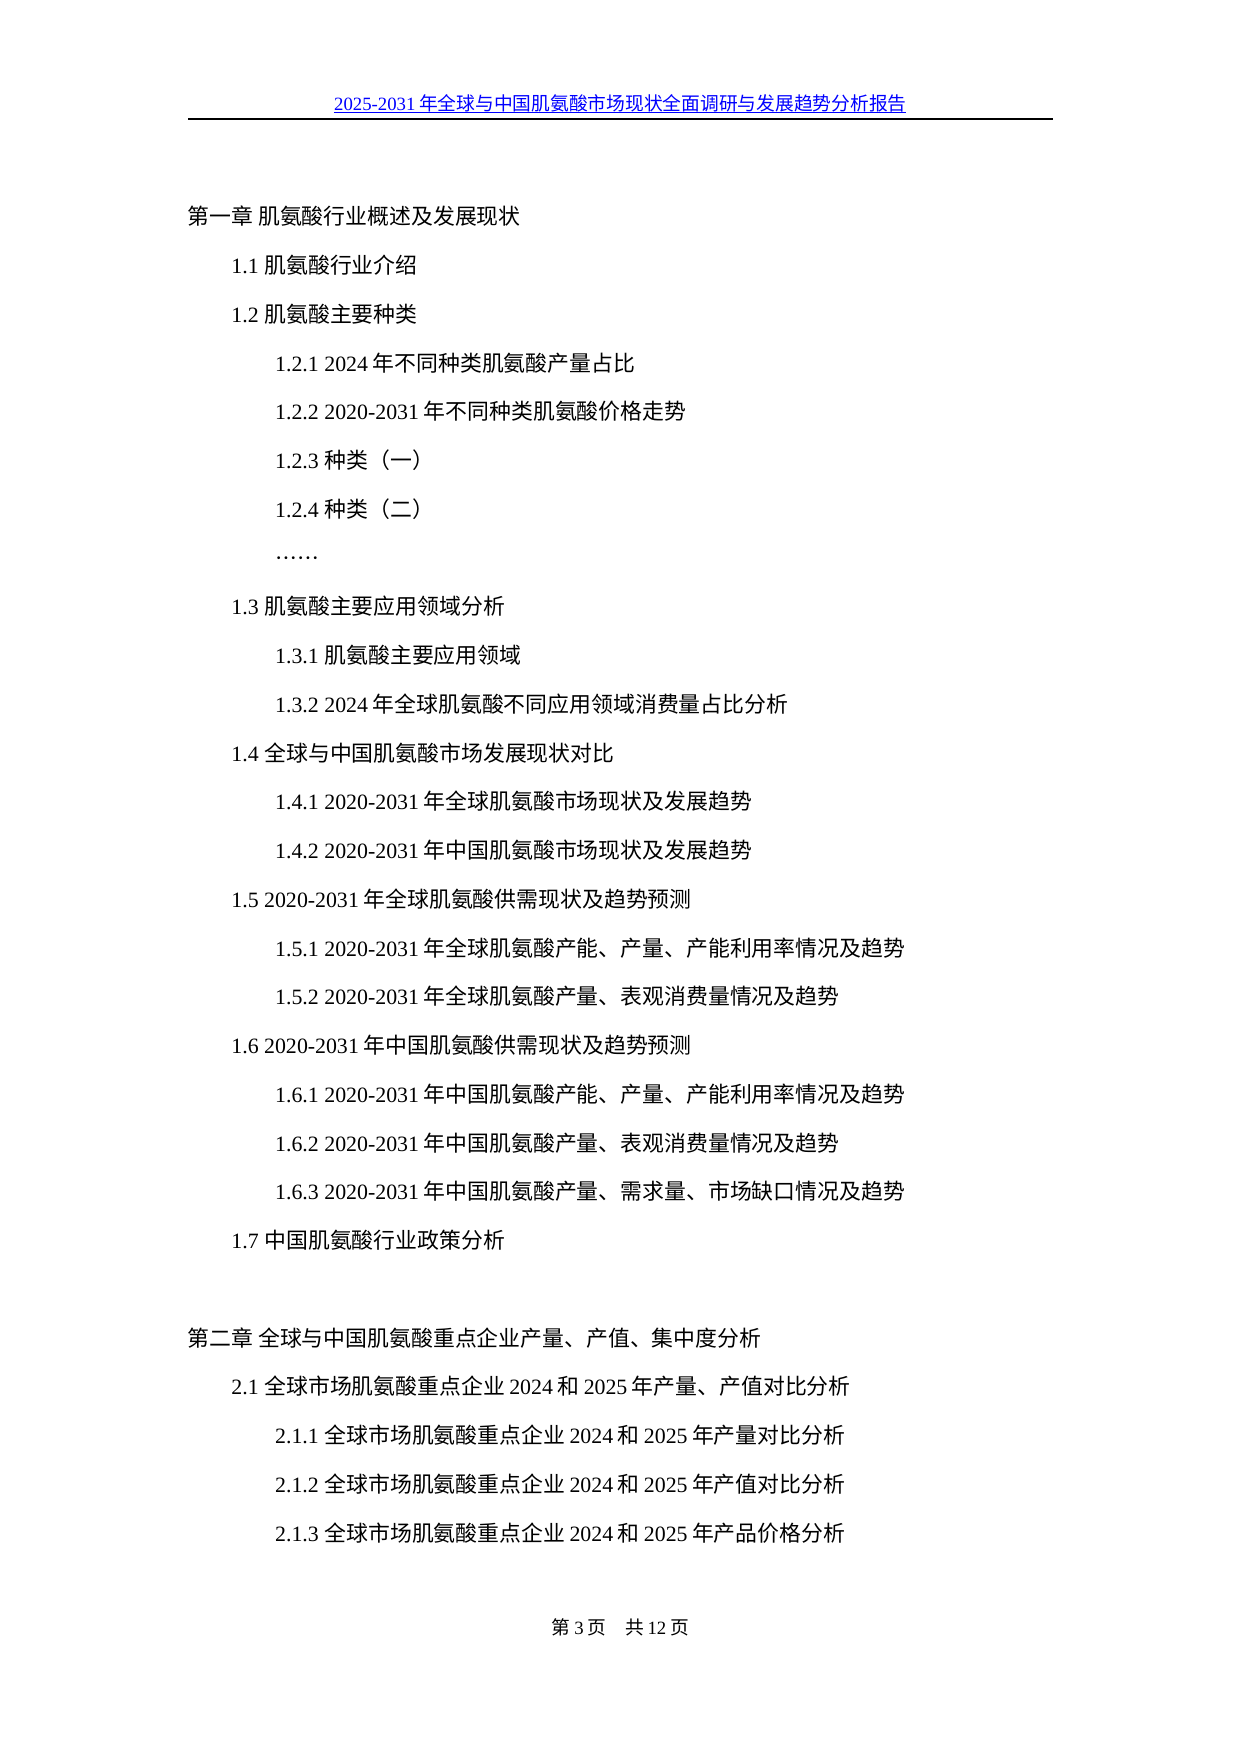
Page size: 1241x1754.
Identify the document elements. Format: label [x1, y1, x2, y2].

text [187, 150, 1053, 1548]
